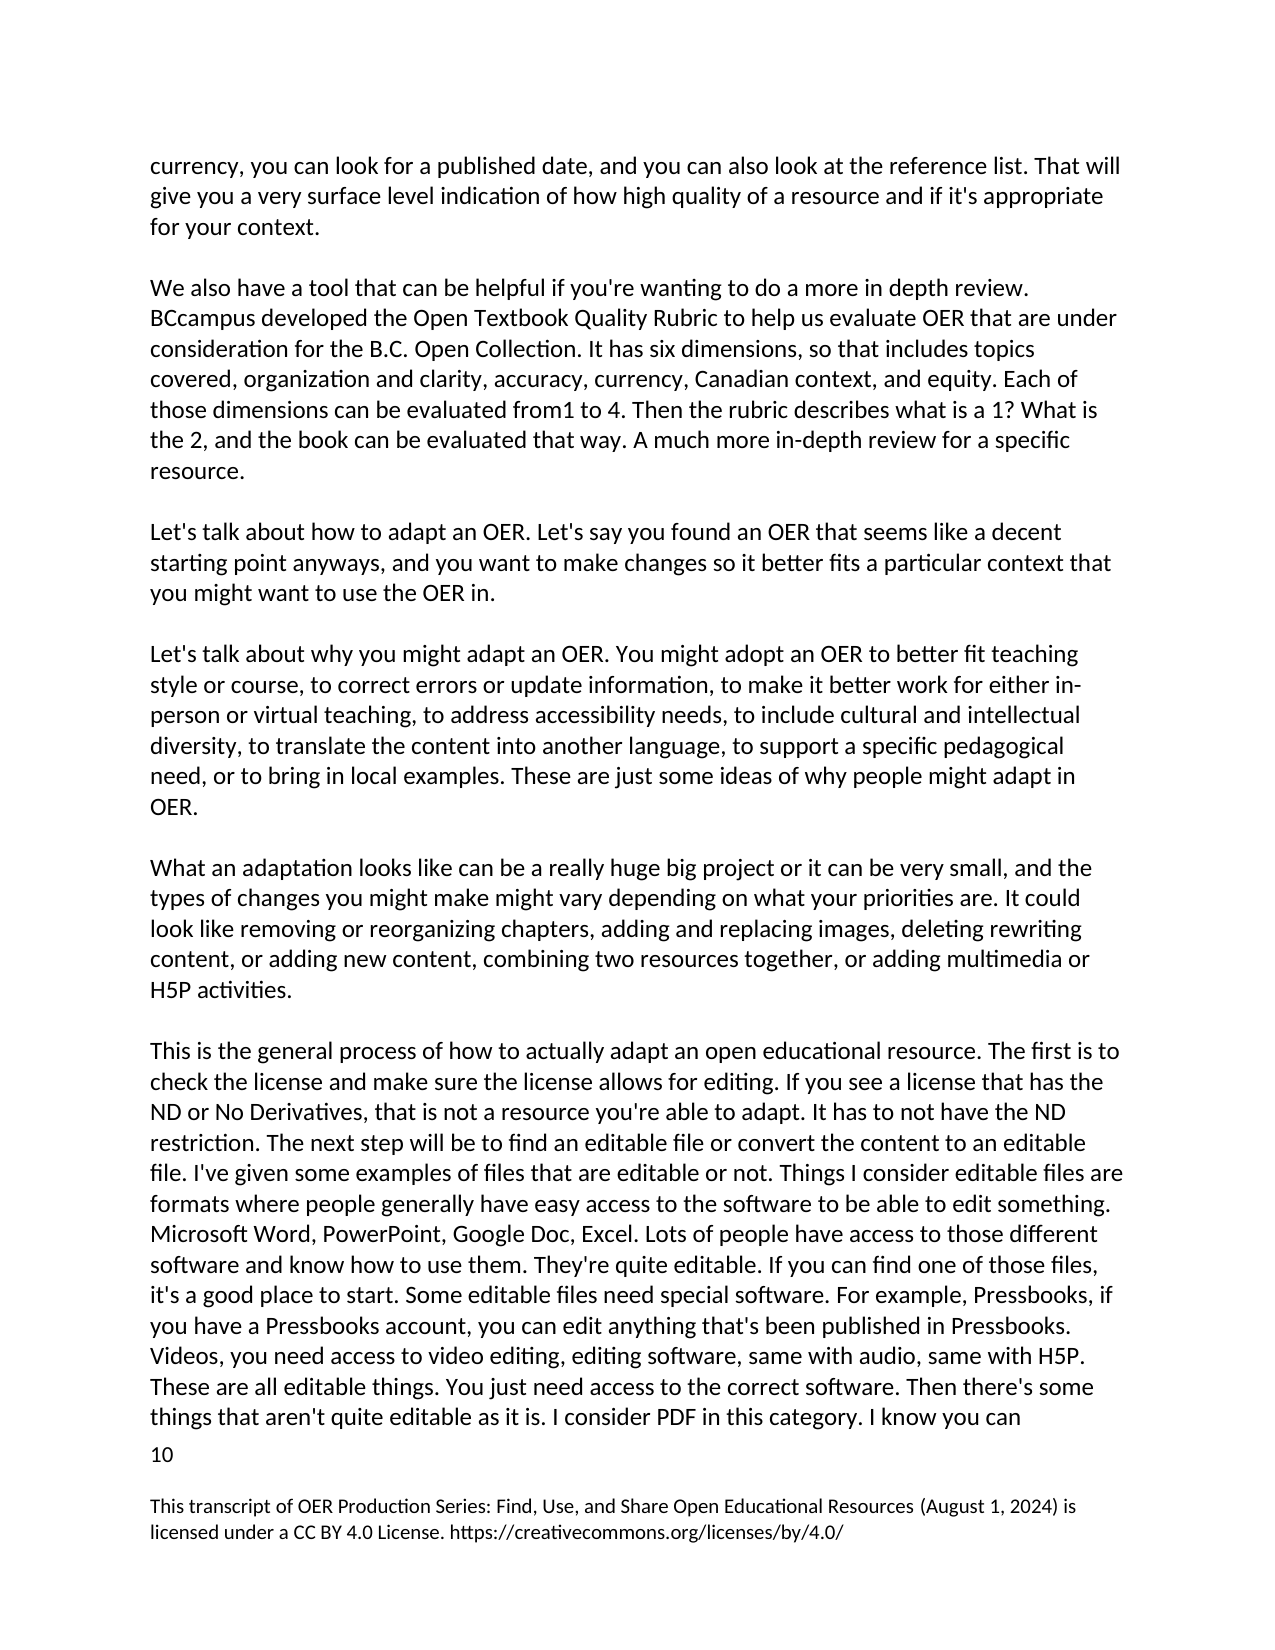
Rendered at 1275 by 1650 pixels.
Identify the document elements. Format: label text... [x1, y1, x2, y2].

text Let's talk about how to adapt an OER. Let's say you found an OER that seems like a decent starting point anyways, and you want to make changes so it better fits a particular context that you might want to use the OER in. [150, 516, 1125, 608]
text What an adaptation looks like can be a really huge big project or it can be very small, and the types of changes you might make might vary depending on what your priorities are. It could look like removing or reorganizing chapters, adding and replacing images, deleting rewriting content, or adding new content, combining two resources together, or adding multimedia or H5P activities. [150, 852, 1125, 1004]
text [150, 1035, 1125, 1432]
text Let's talk about why you might adapt an OER. You might adopt an OER to better fit teaching style or course, to correct errors or update information, to make it better work for either in-person or virtual teaching, to address accessibility needs, to include cultural and intellectual diversity, to translate the content into another language, to support a specific pedagogical need, or to bring in local examples. These are just some ideas of why people might adapt in OER. [150, 638, 1125, 821]
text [150, 150, 1125, 242]
text We also have a tool that can be helpful if you're wanting to do a more in depth review. BCcampus developed the Open Textbook Quality Rubric to help us evaluate OER that are under consideration for the B.C. Open Collection. It has six dimensions, so that includes topics covered, organization and clarity, accuracy, currency, Canadian context, and equity. Each of those dimensions can be evaluated from1 to 4. Then the rubric describes what is a 1? What is the 2, and the book can be evaluated that way. A much more in-depth review for a specific resource. [150, 272, 1125, 486]
